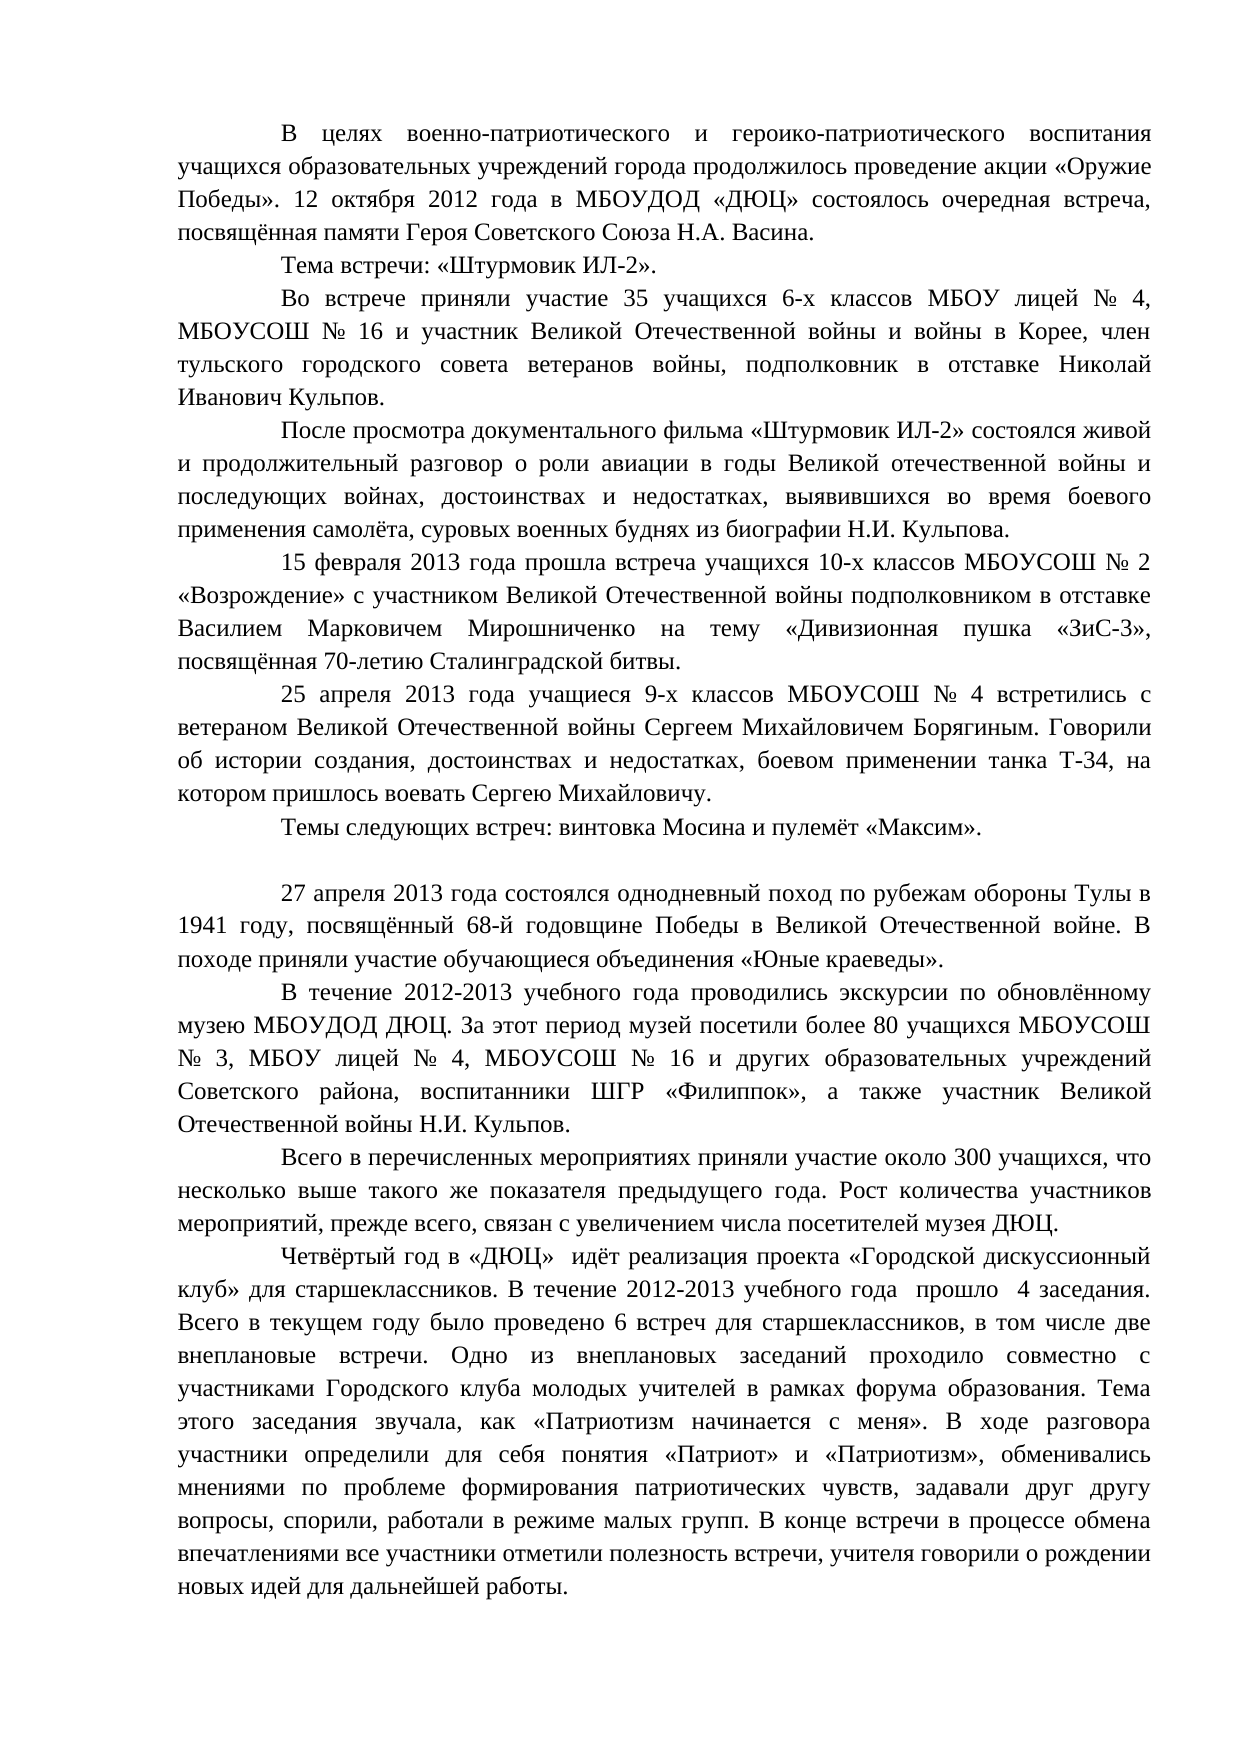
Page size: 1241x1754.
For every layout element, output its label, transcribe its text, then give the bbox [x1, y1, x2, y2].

list После просмотра документального фильма «Штурмовик ИЛ-2» состоялся живой и продолжительный разговор о роли авиации в годы Великой отечественной войны и последующих войнах, достоинствах и недостатках, выявившихся во время боевого применения самолёта, суровых военных буднях из биографии Н.И. Кульпова. [177, 415, 1152, 543]
list В целях военно-патриотического и героико-патриотического воспитания учащихся образовательных учреждений города продолжилось проведение акции «Оружие Победы». 12 октября 2012 года в МБОУДОД «ДЮЦ» состоялось очередная встреча, посвящённая памяти Героя Советского Союза Н.А. Васина. [177, 118, 1152, 246]
list 25 апреля 2013 года учащиеся 9-х классов МБОУСОШ № 4 встретились с ветераном Великой Отечественной войны Сергеем Михайловичем Борягиным. Говорили об истории создания, достоинствах и недостатках, боевом применении танка Т-34, на котором пришлось воевать Сергею Михайловичу. [177, 679, 1152, 807]
list 27 апреля 2013 года состоялся однодневный поход по рубежам обороны Тулы в 1941 году, посвящённый 68-й годовщине Победы в Великой Отечественной войне. В походе приняли участие обучающиеся объединения «Юные краеведы». [177, 878, 1152, 972]
list 15 февраля 2013 года прошла встреча учащихся 10-х классов МБОУСОШ № 2 «Возрождение» с участником Великой Отечественной войны подполковником в отставке Василием Марковичем Мирошниченко на тему «Дивизионная пушка «ЗиС-3», посвящённая 70-летию Сталинградской битвы. [177, 547, 1152, 675]
list В течение 2012-2013 учебного года проводились экскурсии по обновлённому музею МБОУДОД ДЮЦ. За этот период музей посетили более 80 учащихся МБОУСОШ № 3, МБОУ лицей № 4, МБОУСОШ № 16 и других образовательных учреждений Советского района, воспитанники ШГР «Филиппок», а также участник Великой Отечественной войны Н.И. Кульпов. [177, 977, 1152, 1137]
list Во встрече приняли участие 35 учащихся 6-х классов МБОУ лицей № 4, МБОУСОШ № 16 и участник Великой Отечественной войны и войны в Корее, член тульского городского совета ветеранов войны, подполковник в отставке Николай Иванович Кульпов. [177, 283, 1152, 411]
list Темы следующих встреч: винтовка Мосина и пулемёт «Максим». [177, 812, 1152, 840]
list Всего в перечисленных мероприятиях приняли участие около 300 учащихся, что несколько выше такого же показателя предыдущего года. Рост количества участников мероприятий, прежде всего, связан с увеличением числа посетителей музея ДЮЦ. [177, 1142, 1152, 1237]
text Четвёртый год в «ДЮЦ» идёт реализация проекта «Городской дискуссионный клуб» для старшеклассников. В течение 2012-2013 учебного года прошло 4 заседания. Всего в текущем году было проведено 6 встреч для старшеклассников, в том числе две внеплановые встречи. Одно из внеплановых заседаний проходило совместно с участниками Городского клуба молодых учителей в рамках форума образования. Тема этого заседания звучала, как «Патриотизм начинается с меня». В ходе разговора участники определили для себя понятия «Патриот» и «Патриотизм», обменивались мнениями по проблеме формирования патриотических чувств, задавали друг другу вопросы, спорили, работали в режиме малых групп. В конце встречи в процессе обмена впечатлениями все участники отметили полезность встречи, учителя говорили о рождении новых идей для дальнейшей работы. [177, 1241, 1152, 1600]
list Тема встречи: «Штурмовик ИЛ-2». [177, 250, 1152, 279]
